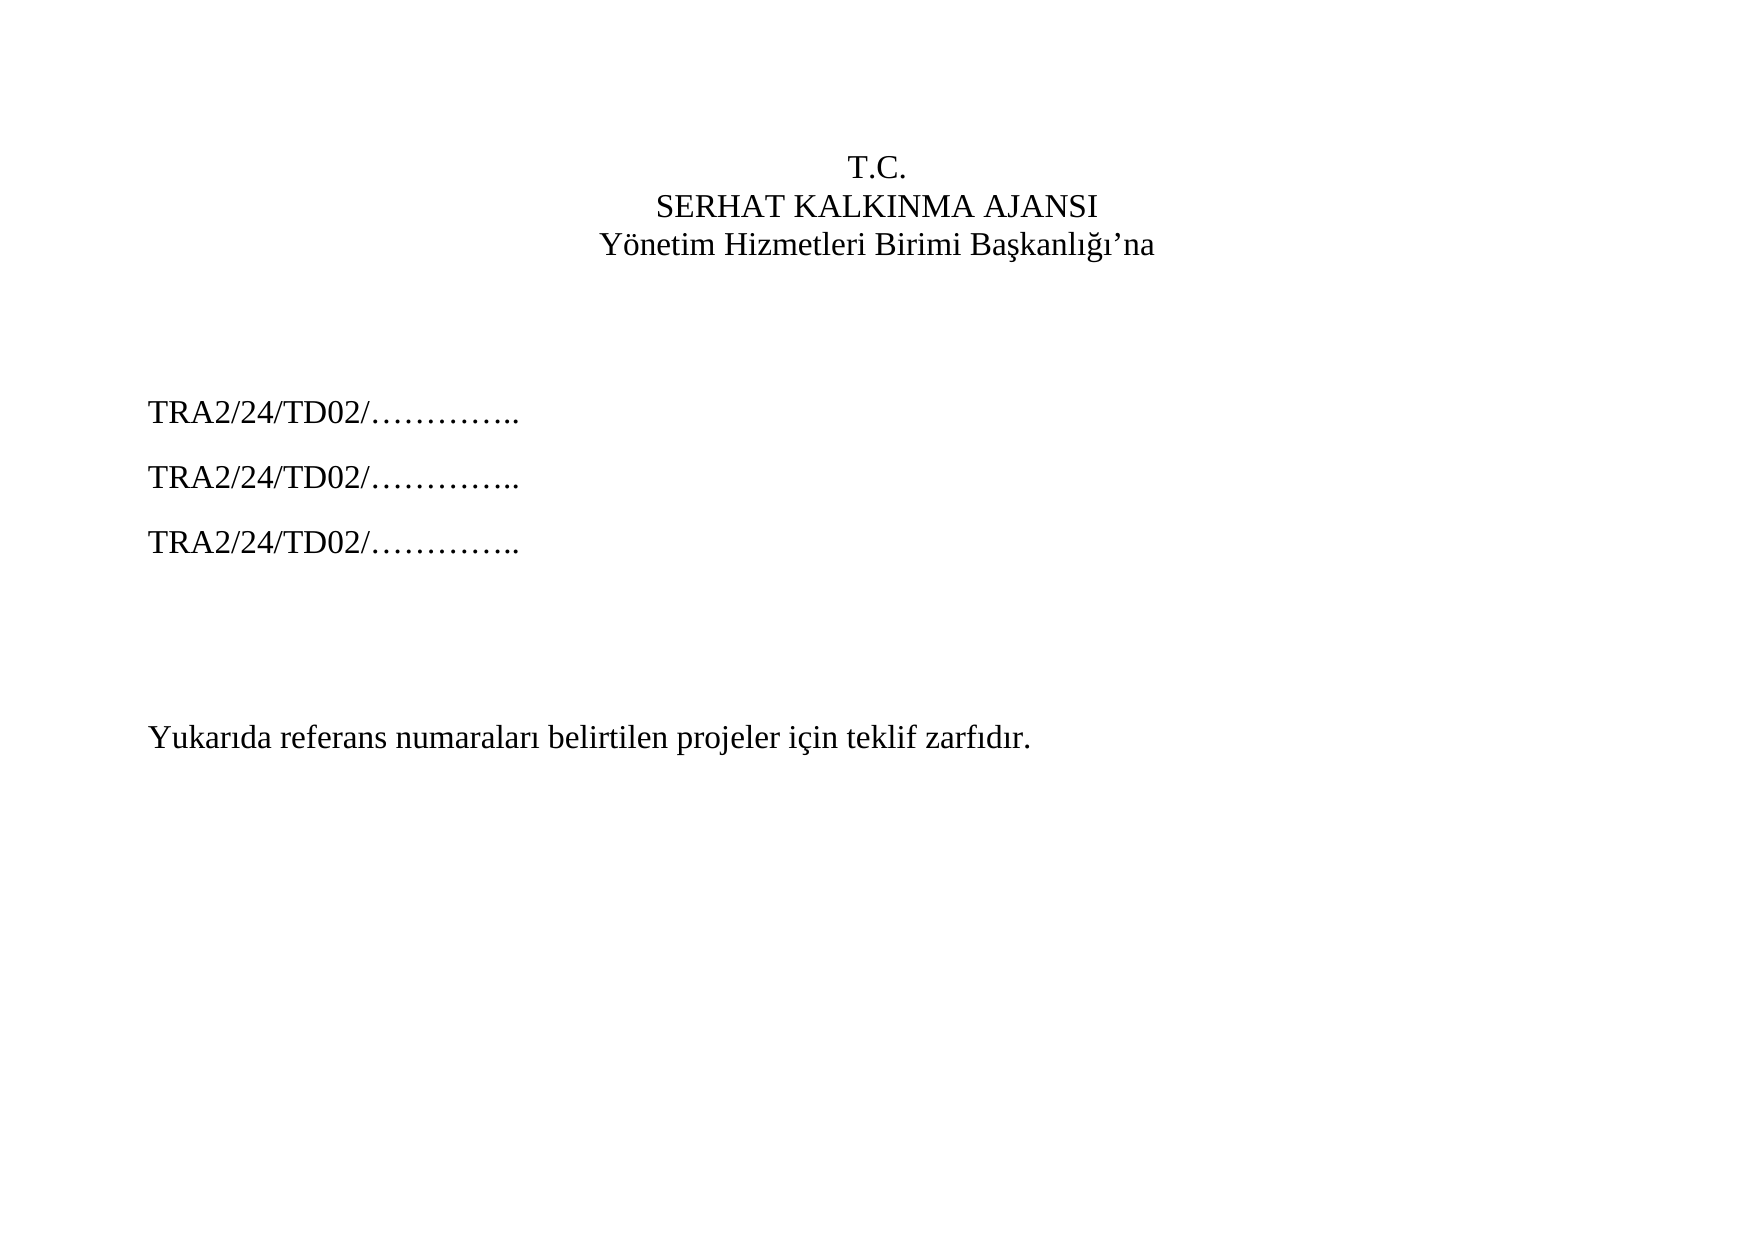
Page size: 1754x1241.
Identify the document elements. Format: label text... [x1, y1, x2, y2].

text T.C. [148, 148, 1606, 186]
text TRA2/24/TD02/………….. [148, 457, 1606, 496]
text SERHAT KALKINMA AJANSI [148, 186, 1606, 224]
text TRA2/24/TD02/………….. [148, 522, 1606, 561]
text Yukarıda referans numaraları belirtilen projeler için teklif zarfıdır. [148, 717, 1606, 755]
text TRA2/24/TD02/………….. [148, 392, 1606, 431]
text Yönetim Hizmetleri Birimi Başkanlığı’na [148, 224, 1606, 263]
